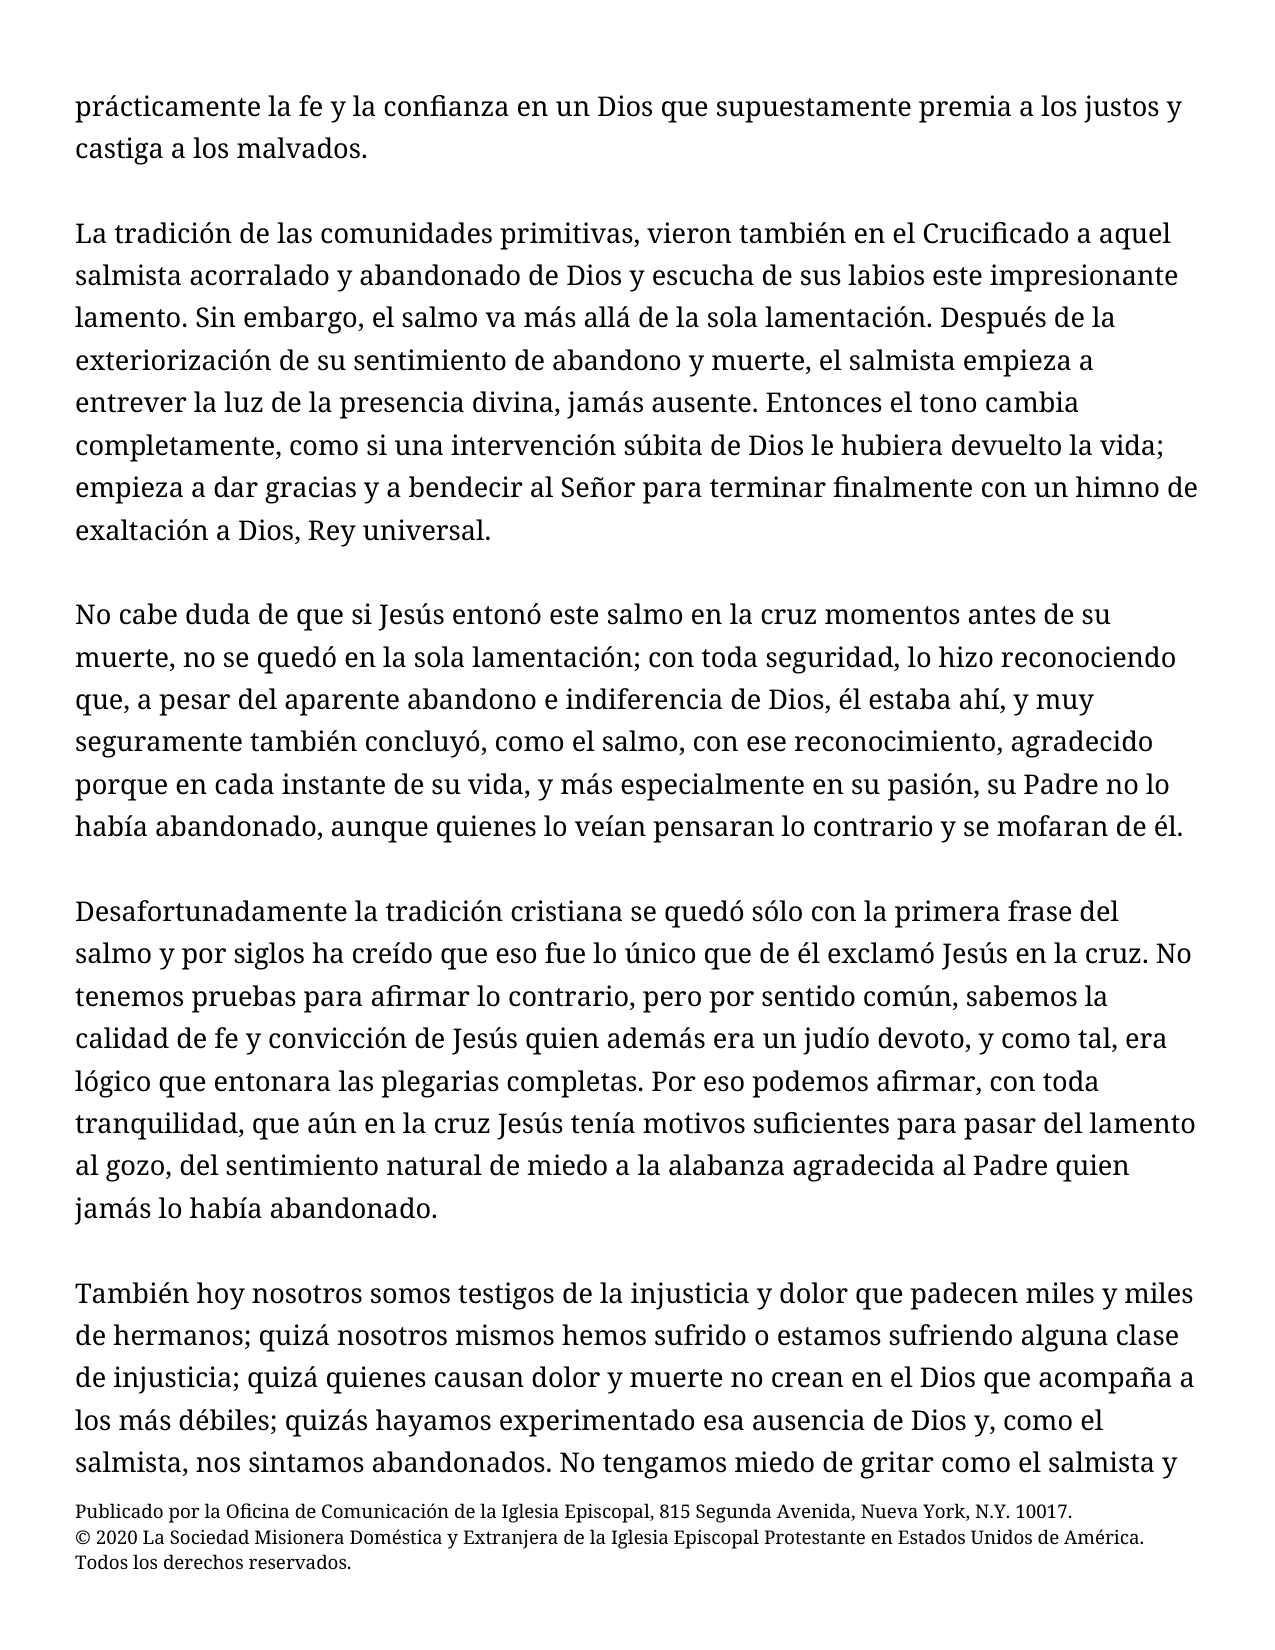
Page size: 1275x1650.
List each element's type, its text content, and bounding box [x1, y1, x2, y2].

text La tradición de las comunidades primitivas, vieron también en el Crucificado a aquel salmista acorralado y abandonado de Dios y escucha de sus labios este impresionante lamento. Sin embargo, el salmo va más allá de la sola lamentación. Después de la exteriorización de su sentimiento de abandono y muerte, el salmista empieza a entrever la luz de la presencia divina, jamás ausente. Entonces el tono cambia completamente, como si una intervención súbita de Dios le hubiera devuelto la vida; empieza a dar gracias y a bendecir al Señor para terminar finalmente con un himno de exaltación a Dios, Rey universal. [75, 214, 1200, 548]
text Desafortunadamente la tradición cristiana se quedó sólo con la primera frase del salmo y por siglos ha creído que eso fue lo único que de él exclamó Jesús en la cruz. No tenemos pruebas para afirmar lo contrario, pero por sentido común, sabemos la calidad de fe y convicción de Jesús quien además era un judío devoto, y como tal, era lógico que entonara las plegarias completas. Por eso podemos afirmar, con toda tranquilidad, que aún en la cruz Jesús tenía motivos suficientes para pasar del lamento al gozo, del sentimiento natural de miedo a la alabanza agradecida al Padre quien jamás lo había abandonado. [75, 892, 1200, 1226]
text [75, 87, 1200, 166]
text No cabe duda de que si Jesús entonó este salmo en la cruz momentos antes de su muerte, no se quedó en la sola lamentación; con toda seguridad, lo hizo reconociendo que, a pesar del aparente abandono e indiferencia de Dios, él estaba ahí, y muy seguramente también concluyó, como el salmo, con ese reconocimiento, agradecido porque en cada instante de su vida, y más especialmente en su pasión, su Padre no lo había abandonado, aunque quienes lo veían pensaran lo contrario y se mofaran de él. [75, 596, 1200, 844]
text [75, 1274, 1200, 1481]
